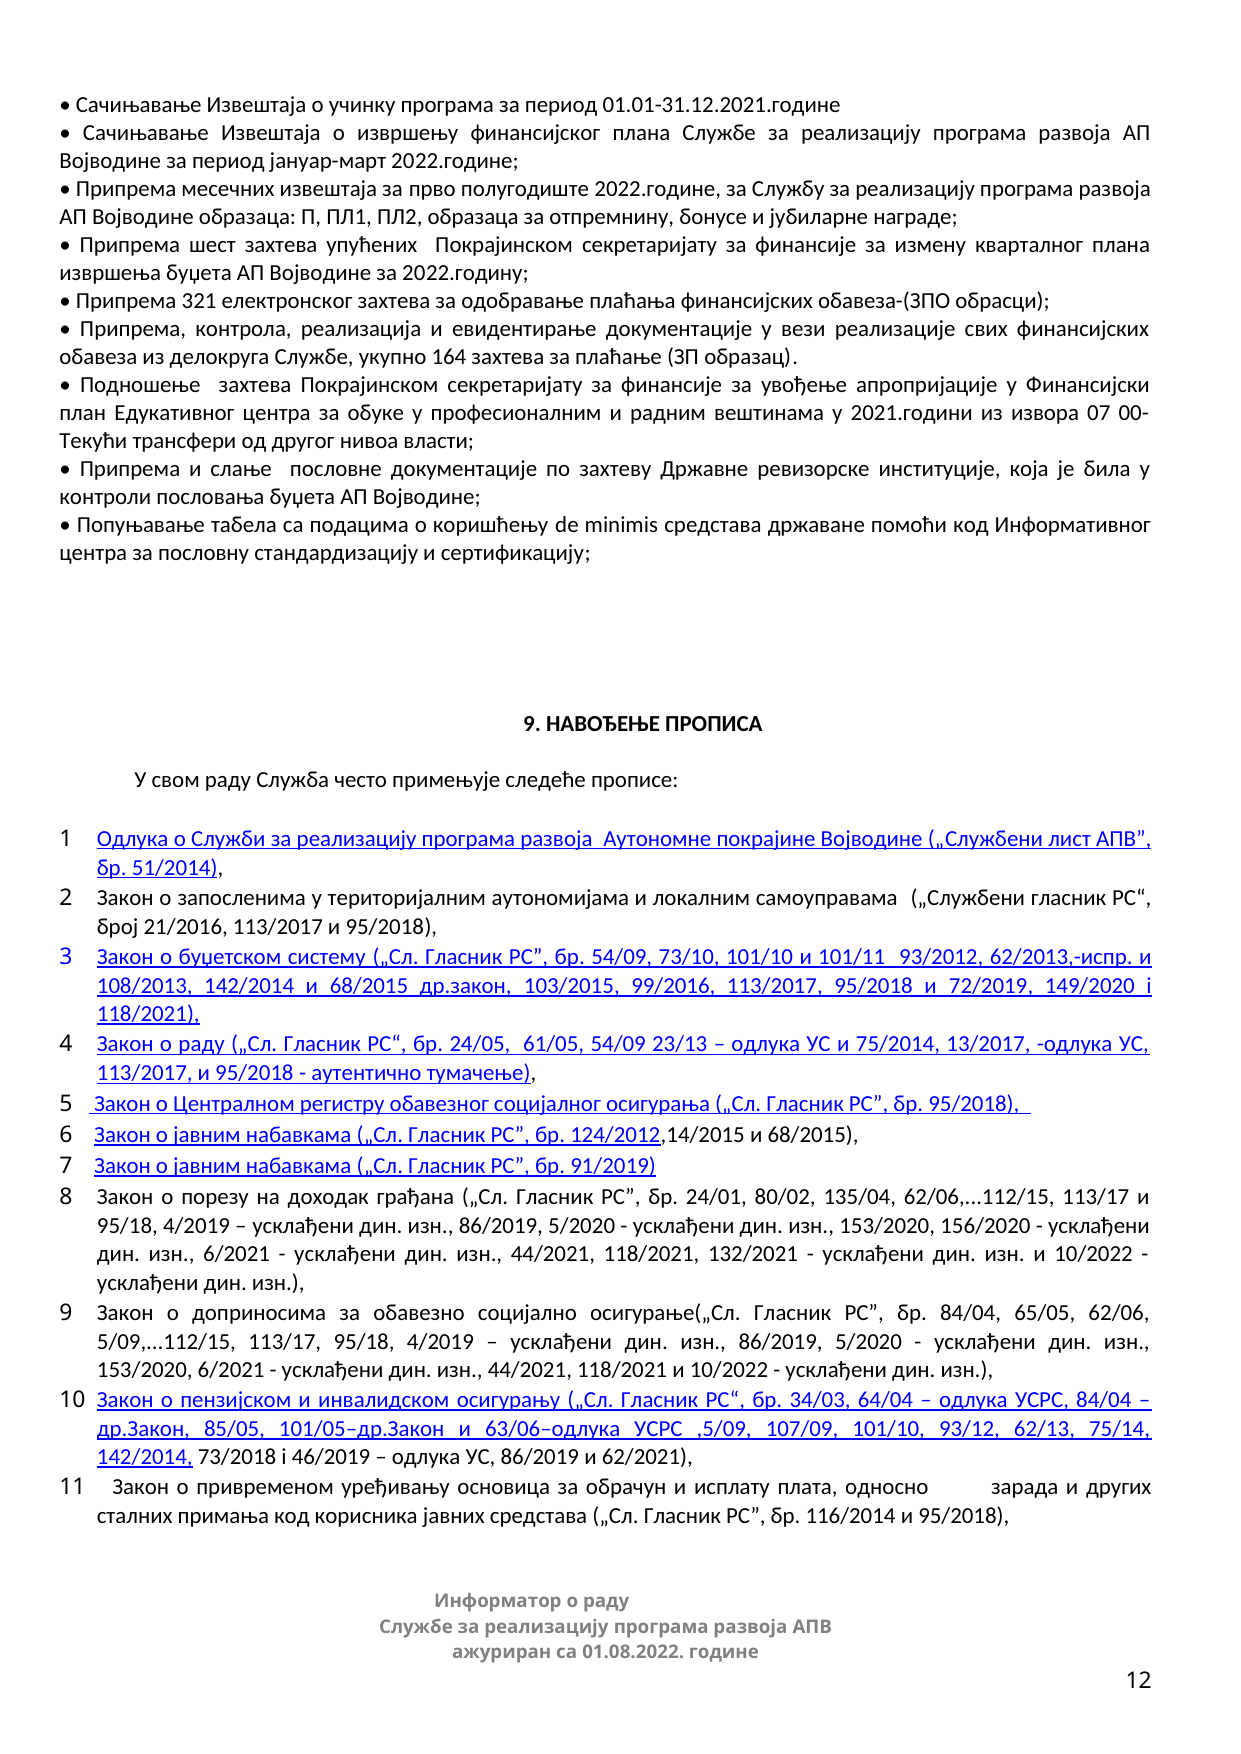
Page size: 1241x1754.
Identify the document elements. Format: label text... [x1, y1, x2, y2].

text • Сачињавање Извештаја о учинку програма за период 01.01-31.12.2021.године [59, 90, 1152, 118]
list Одлука о Служби за реализацију програма развоја Аутономне покрајине Војводине („Службени лист АПВ”, бр. 51/2014), [59, 821, 1152, 881]
text • Припрема месечних извештаја за прво полугодиште 2022.године, за Службу за реализацију програма развоја АП Војводине образаца: П, ПЛ1, ПЛ2, образаца за отпремнину, бонусе и јубиларне награде; [59, 174, 1152, 230]
list Закон о доприносима за обавезно социјално осигурање(„Сл. Гласник РС”, бр. 84/04, 65/05, 62/06, 5/09,...112/15, 113/17, 95/18, 4/2019 – усклађени дин. изн., 86/2019, 5/2020 - усклађени дин. изн., 153/2020, 6/2021 - усклађени дин. изн., 44/2021, 118/2021 и 10/2022 - усклађени дин. изн.), [59, 1296, 1152, 1383]
list Закон о јавним набавкама („Сл. Гласник РС”, бр. 124/2012,14/2015 и 68/2015), [59, 1118, 1152, 1149]
list Закон о јавним набавкама („Сл. Гласник РС”, бр. 91/2019) [59, 1149, 1152, 1180]
list Закон о раду („Сл. Гласник РС“, бр. 24/05, 61/05, 54/09 23/13 – одлука УС и 75/2014, 13/2017, -одлука УС, 113/2017, и 95/2018 - аутентично тумачење), [59, 1027, 1152, 1087]
list Закон о Централном регистру обавезног социјалног осигурања („Сл. Гласник РС”, бр. 95/2018), [59, 1087, 1152, 1118]
list Закон о запосленима у територијалним аутономијама и локалним самоуправама („Службени гласник РС“, број 21/2016, 113/2017 и 95/2018), [59, 881, 1152, 940]
text • Припрема, контрола, реализација и евидентирање документације у вези реализације свих финансијских обавеза из делокруга Службе, укупно 164 захтева за плаћање (ЗП образац). [59, 314, 1152, 370]
text • Сачињавање Извештаја о извршењу финансијског плана Службе за реализацију програма развоја АП Војводине за период јануар-март 2022.године; [59, 118, 1152, 174]
text • Припрема и слање пословне документације по захтеву Државне ревизорске институције, која је била у контроли пословања буџета АП Војводине; [59, 454, 1152, 510]
list Закон о привременом уређивању основица за обрачун и исплату плата, односно зарада и других сталних примања код корисника јавних средстава („Сл. Гласник РС”, бр. 116/2014 и 95/2018), [59, 1470, 1152, 1529]
list Закон о пензијском и инвалидском осигурању („Сл. Гласник РС“, бр. 34/03, 64/04 – одлука УСРС, 84/04 – др.Закон, 85/05, 101/05–др.Закон и 63/06–одлука УСРС ,5/09, 107/09, 101/10, 93/12, 62/13, 75/14, 142/2014, 73/2018 i 46/2019 – одлука УС, 86/2019 и 62/2021), [59, 1383, 1152, 1470]
text • Подношење захтева Покрајинском секретаријату за финансије за увођење апропријације у Финансијски план Едукативног центра за обуке у професионалним и радним вештинама у 2021.години из извора 07 00-Текући трансфери од другог нивоа власти; [59, 370, 1152, 454]
text • Припрема 321 електронског захтева за одобравање плаћања финансијских обавеза-(ЗПО обрасци); [59, 286, 1152, 314]
text • Попуњавање табела са подацима о коришћењу de minimis средстава државане помоћи код Информативног центра за пословну стандардизацију и сертификацију; [59, 510, 1152, 566]
list Закон о буџетском систему („Сл. Гласник РС”, бр. 54/09, 73/10, 101/10 и 101/11 93/2012, 62/2013,-испр. и 108/2013, 142/2014 и 68/2015 др.закон, 103/2015, 99/2016, 113/2017, 95/2018 и 72/2019, 149/2020 i 118/2021), [59, 940, 1152, 1027]
text 9. НАВОЂЕЊЕ ПРОПИСА [134, 709, 1152, 737]
list Закон о порезу на доходак грађана („Сл. Гласник РС”, бр. 24/01, 80/02, 135/04, 62/06,...112/15, 113/17 и 95/18, 4/2019 – усклађени дин. изн., 86/2019, 5/2020 - усклађени дин. изн., 153/2020, 156/2020 - усклађени дин. изн., 6/2021 - усклађени дин. изн., 44/2021, 118/2021, 132/2021 - усклађени дин. изн. и 10/2022 - усклађени дин. изн.), [59, 1180, 1152, 1296]
text У свом раду Служба често примењује следеће прописе: [134, 765, 1152, 793]
text • Припрема шест захтева упућених Покрајинском секретаријату за финансије за измену кварталног плана извршења буџета АП Војводине за 2022.годину; [59, 230, 1152, 286]
